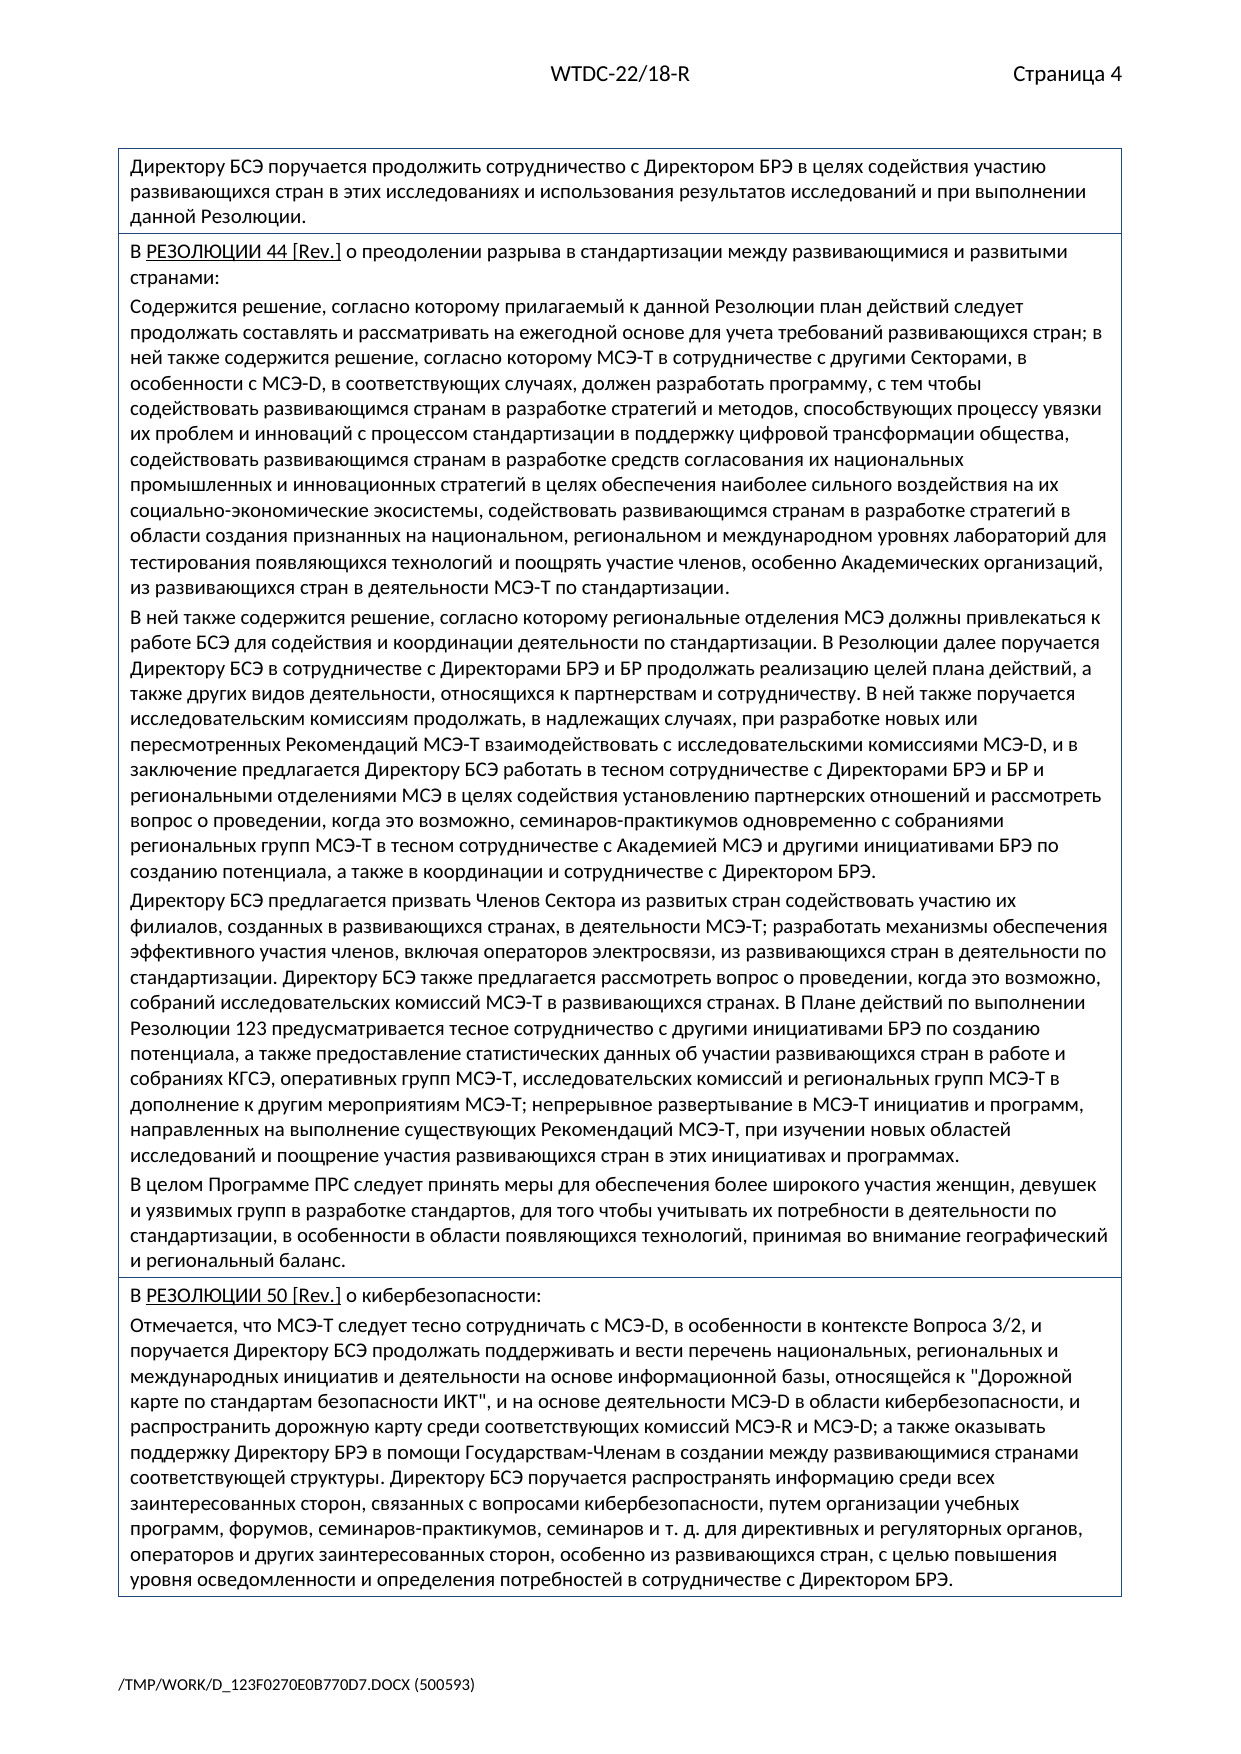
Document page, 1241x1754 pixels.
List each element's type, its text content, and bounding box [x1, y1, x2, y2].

table_cell В РЕЗОЛЮЦИИ 44 [Rev.] о преодолении разрыва в стандартизации между развивающимися и развитыми странами: Содержится решение, согласно которому прилагаемый к данной Резолюции план действий следует продолжать составлять и рассматривать на ежегодной основе для учета требований развивающихся стран; в ней также содержится решение, согласно которому МСЭ-Т в сотрудничестве с другими Секторами, в особенности с МСЭ-D, в соответствующих случаях, должен разработать программу, с тем чтобы содействовать развивающимся странам в разработке стратегий и методов, способствующих процессу увязки их проблем и инноваций с процессом стандартизации в поддержку цифровой трансформации общества, содействовать развивающимся странам в разработке средств согласования их национальных промышленных и инновационных стратегий в целях обеспечения наиболее сильного воздействия на их социально-экономические экосистемы, содействовать развивающимся странам в разработке стратегий в области создания признанных на национальном, региональном и международном уровнях лабораторий для тестирования появляющихся технологий и поощрять участие членов, особенно Академических организаций, из развивающихся стран в деятельности МСЭ-Т по стандартизации. В ней также содержится решение, согласно которому региональные отделения МСЭ должны привлекаться к работе БСЭ для содействия и координации деятельности по стандартизации. В Резолюции далее поручается Директору БСЭ в сотрудничестве с Директорами БРЭ и БР продолжать реализацию целей плана действий, а также других видов деятельности, относящихся к партнерствам и сотрудничеству. В ней также поручается исследовательским комиссиям продолжать, в надлежащих случаях, при разработке новых или пересмотренных Рекомендаций МСЭ-Т взаимодействовать с исследовательскими комиссиями МСЭ-D, и в заключение предлагается Директору БСЭ работать в тесном сотрудничестве с Директорами БРЭ и БР и региональными отделениями МСЭ в целях содействия установлению партнерских отношений и рассмотреть вопрос о проведении, когда это возможно, семинаров-практикумов одновременно с собраниями региональных групп МСЭ-Т в тесном сотрудничестве с Академией МСЭ и другими инициативами БРЭ по созданию потенциала, а также в координации и сотрудничестве с Директором БРЭ. Директору БСЭ предлагается призвать Членов Сектора из развитых стран содействовать участию их филиалов, созданных в развивающихся странах, в деятельности МСЭ-Т; разработать механизмы обеспечения эффективного участия членов, включая операторов электросвязи, из развивающихся стран в деятельности по стандартизации. Директору БСЭ также предлагается рассмотреть вопрос о проведении, когда это возможно, собраний исследовательских комиссий МСЭ-Т в развивающихся странах. В Плане действий по выполнении Резолюции 123 предусматривается тесное сотрудничество с другими инициативами БРЭ по созданию потенциала, а также предоставление статистических данных об участии развивающихся стран в работе и собраниях КГСЭ, оперативных групп МСЭ-Т, исследовательских комиссий и региональных групп МСЭ-Т в дополнение к другим мероприятиям МСЭ-Т; непрерывное развертывание в МСЭ-Т инициатив и программ, направленных на выполнение существующих Рекомендаций МСЭ-Т, при изучении новых областей исследований и поощрение участия развивающихся стран в этих инициативах и программах. В целом Программе ПРС следует принять меры для обеспечения более широкого участия женщин, девушек и уязвимых групп в разработке стандартов, для того чтобы учитывать их потребности в деятельности по стандартизации, в особенности в области появляющихся технологий, принимая во внимание географический и региональный баланс. [119, 234, 1121, 1277]
table_cell В РЕЗОЛЮЦИИ 50 [Rev.] о кибербезопасности: Отмечается, что МСЭ-Т следует тесно сотрудничать с МСЭ-D, в особенности в контексте Вопроса 3/2, и поручается Директору БСЭ продолжать поддерживать и вести перечень национальных, региональных и международных инициатив и деятельности на основе информационной базы, относящейся к "Дорожной карте по стандартам безопасности ИКТ", и на основе деятельности МСЭ-D в области кибербезопасности, и распространить дорожную карту среди соответствующих комиссий МСЭ-R и МСЭ-D; а также оказывать поддержку Директору БРЭ в помощи Государствам-Членам в создании между развивающимися странами соответствующей структуры. Директору БСЭ поручается распространять информацию среди всех заинтересованных сторон, связанных с вопросами кибербезопасности, путем организации учебных программ, форумов, семинаров-практикумов, семинаров и т. д. для директивных и регуляторных органов, операторов и других заинтересованных сторон, особенно из развивающихся стран, с целью повышения уровня осведомленности и определения потребностей в сотрудничестве с Директором БРЭ. [119, 1278, 1121, 1596]
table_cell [119, 149, 1121, 233]
